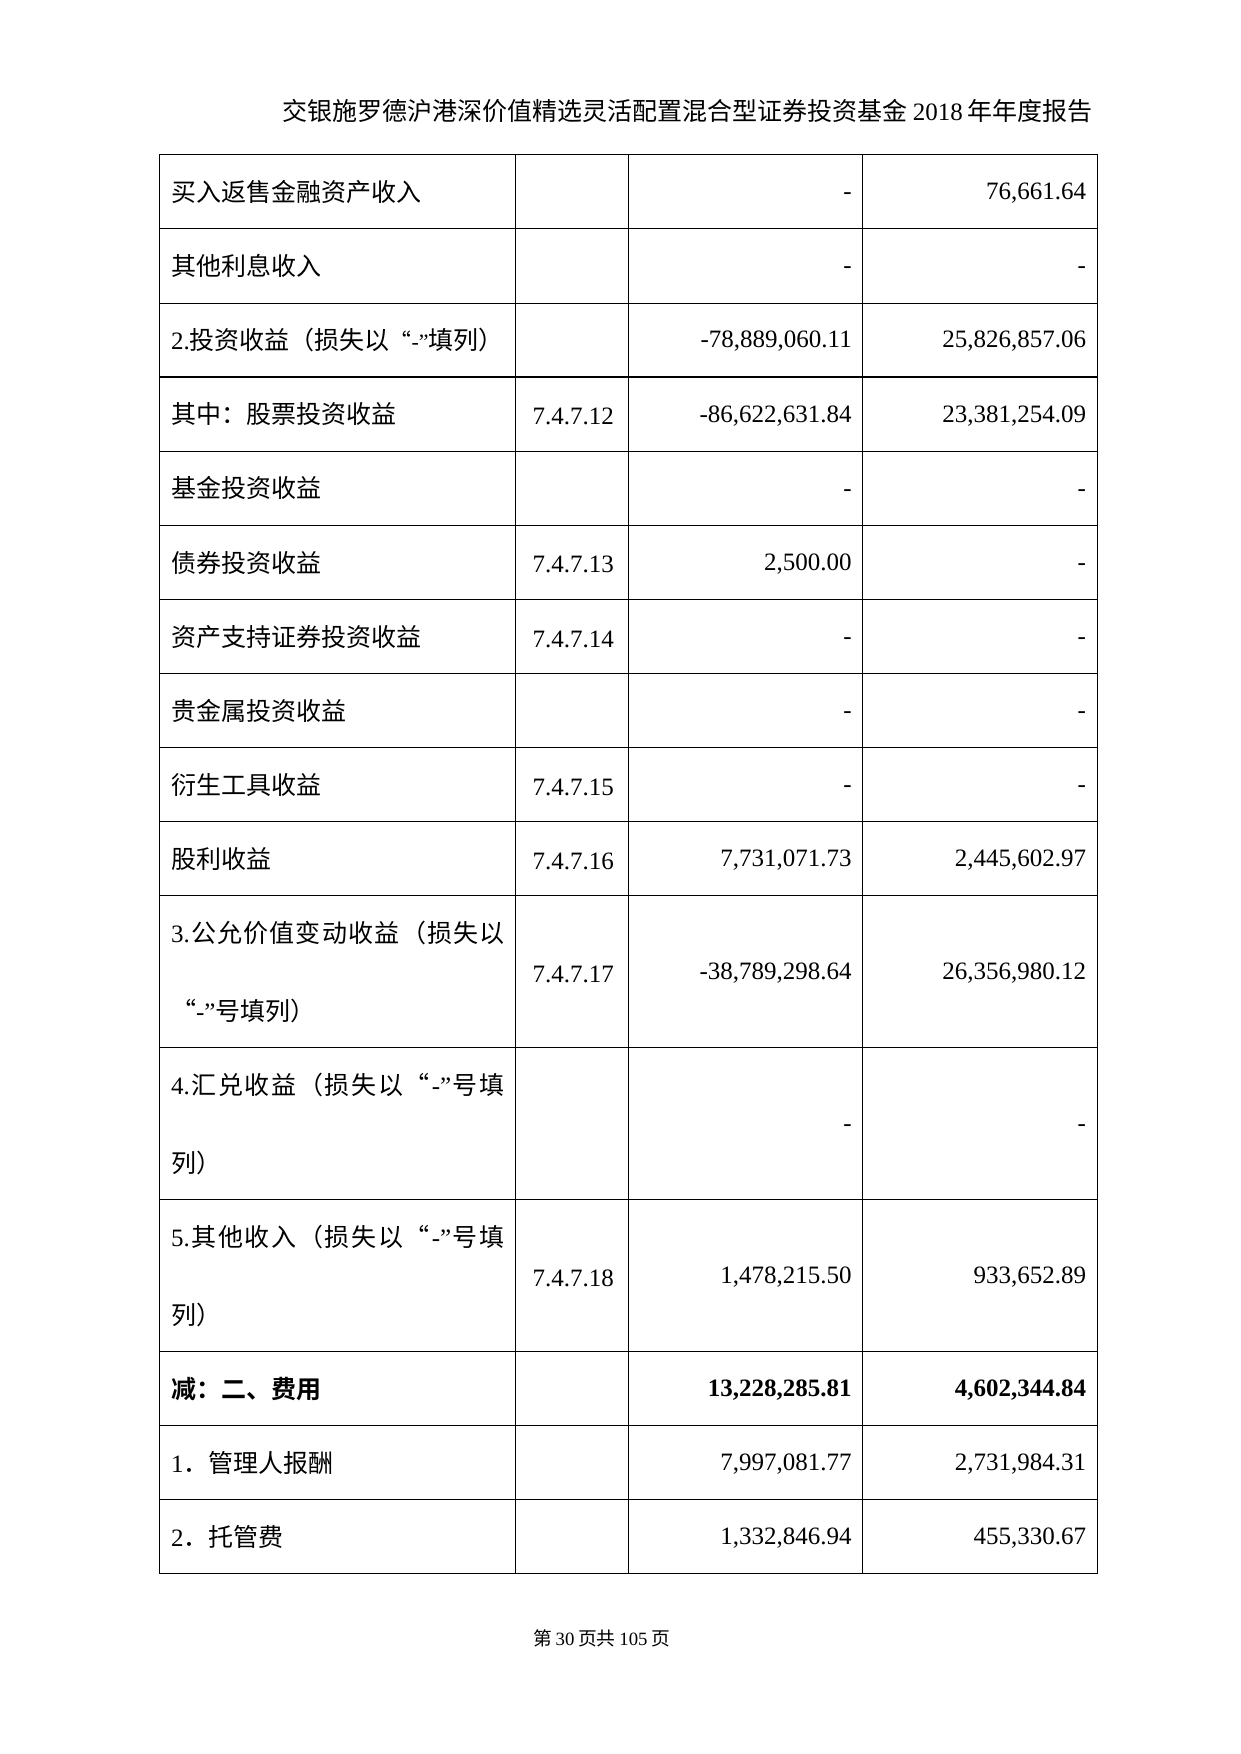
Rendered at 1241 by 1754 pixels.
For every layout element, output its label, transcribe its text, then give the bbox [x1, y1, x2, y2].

table_cell -86,622,631.84 [629, 378, 862, 451]
table_cell [516, 229, 628, 302]
table_cell - [629, 155, 862, 228]
table_cell -38,789,298.64 [629, 896, 862, 1047]
table_cell - [629, 1048, 862, 1199]
table_cell 4,602,344.84 [863, 1352, 1097, 1425]
table_cell 7.4.7.16 [516, 822, 628, 895]
table_cell 23,381,254.09 [863, 378, 1097, 451]
table_cell 3.公允价值变动收益（损失以“-”号填列） [160, 896, 515, 1047]
table_cell 13,228,285.81 [629, 1352, 862, 1425]
table_cell - [629, 452, 862, 524]
table_cell 933,652.89 [863, 1200, 1097, 1351]
table_cell 7.4.7.14 [516, 600, 628, 673]
table_cell - [863, 600, 1097, 673]
table_cell 7.4.7.18 [516, 1200, 628, 1351]
table_cell 76,661.64 [863, 155, 1097, 228]
table_cell - [863, 1048, 1097, 1199]
table_cell [516, 155, 628, 228]
table_cell 2,731,984.31 [863, 1426, 1097, 1499]
table_cell [516, 1500, 628, 1573]
table_cell 7.4.7.12 [516, 378, 628, 451]
table_cell 基金投资收益 [160, 452, 515, 524]
table_cell 其他利息收入 [160, 229, 515, 302]
table_cell 5.其他收入（损失以“-”号填列） [160, 1200, 515, 1351]
table_cell 债券投资收益 [160, 526, 515, 599]
table_cell 衍生工具收益 [160, 748, 515, 821]
table_cell 减：二、费用 [160, 1352, 515, 1425]
table_cell 2.投资收益（损失以“-”填列） [160, 304, 515, 376]
table_cell 1．管理人报酬 [160, 1426, 515, 1499]
table_cell 1,478,215.50 [629, 1200, 862, 1351]
table_cell 7.4.7.13 [516, 526, 628, 599]
table_cell 贵金属投资收益 [160, 674, 515, 747]
table_cell - [863, 526, 1097, 599]
table_cell [516, 1352, 628, 1425]
table_cell [516, 674, 628, 747]
table_cell 1,332,846.94 [629, 1500, 862, 1573]
table_cell - [863, 229, 1097, 302]
table_cell 7.4.7.15 [516, 748, 628, 821]
table_cell 25,826,857.06 [863, 304, 1097, 376]
table_cell 455,330.67 [863, 1500, 1097, 1573]
table_cell -78,889,060.11 [629, 304, 862, 376]
table_cell 7,731,071.73 [629, 822, 862, 895]
table_cell - [629, 229, 862, 302]
table_cell 7,997,081.77 [629, 1426, 862, 1499]
table_cell 4.汇兑收益（损失以“-”号填列） [160, 1048, 515, 1199]
table_cell [516, 1048, 628, 1199]
table_cell - [629, 674, 862, 747]
table_cell 7.4.7.17 [516, 896, 628, 1047]
table_cell 买入返售金融资产收入 [160, 155, 515, 228]
table_cell 2．托管费 [160, 1500, 515, 1573]
table_cell [516, 452, 628, 524]
table_cell 2,500.00 [629, 526, 862, 599]
table_cell [516, 304, 628, 376]
table_cell 26,356,980.12 [863, 896, 1097, 1047]
table_cell 股利收益 [160, 822, 515, 895]
table_cell - [629, 600, 862, 673]
table_cell 其中：股票投资收益 [160, 378, 515, 451]
table_cell - [863, 748, 1097, 821]
table_cell - [863, 452, 1097, 524]
table_cell 资产支持证券投资收益 [160, 600, 515, 673]
table_cell - [629, 748, 862, 821]
table_cell [516, 1426, 628, 1499]
table_cell 2,445,602.97 [863, 822, 1097, 895]
table_cell - [863, 674, 1097, 747]
